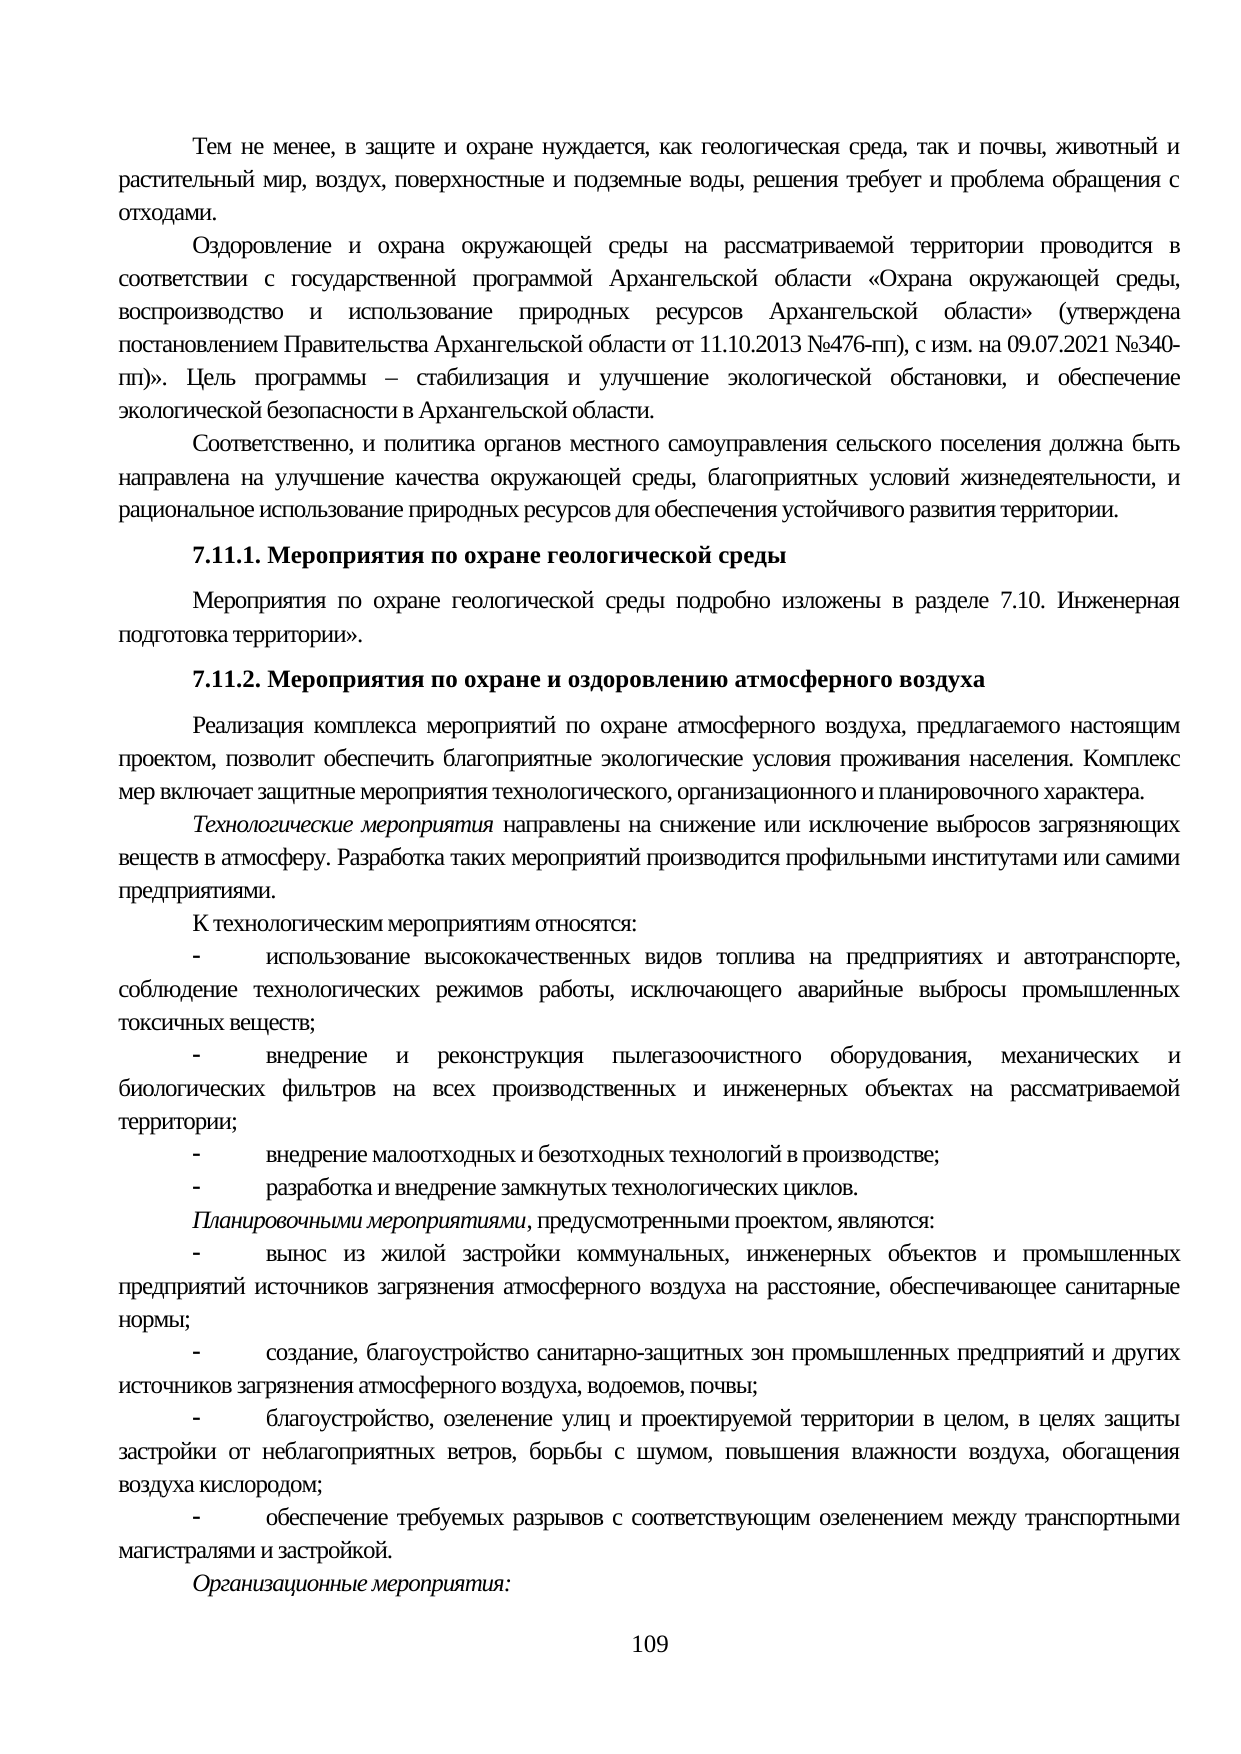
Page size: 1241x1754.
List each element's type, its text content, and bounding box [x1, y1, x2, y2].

list вынос из жилой застройки коммунальных, инженерных объектов и промышленных предприятий источников загрязнения атмосферного воздуха на расстояние, обеспечивающее санитарные нормы; [118, 1238, 1181, 1333]
list разработка и внедрение замкнутых технологических циклов. [118, 1172, 1181, 1201]
list Реализация комплекса мероприятий по охране атмосферного воздуха, предлагаемого настоящим проектом, позволит обеспечить благоприятные экологические условия проживания населения. Комплекс мер включает защитные мероприятия технологического, организационного и планировочного характера. [118, 710, 1181, 804]
list Организационные мероприятия: [118, 1568, 1181, 1597]
list Технологические мероприятия направлены на снижение или исключение выбросов загрязняющих веществ в атмосферу. Разработка таких мероприятий производится профильными институтами или самими предприятиями. [118, 809, 1181, 903]
list благоустройство, озеленение улиц и проектируемой территории в целом, в целях защиты застройки от неблагоприятных ветров, борьбы с шумом, повышения влажности воздуха, обогащения воздуха кислородом; [118, 1403, 1181, 1498]
list использование высококачественных видов топлива на предприятиях и автотранспорте, соблюдение технологических режимов работы, исключающего аварийные выбросы промышленных токсичных веществ; [118, 941, 1181, 1036]
text 7.11.1. Мероприятия по охране геологической среды [118, 540, 1181, 569]
text 7.11.2. Мероприятия по охране и оздоровлению атмосферного воздуха [118, 664, 1181, 693]
list Планировочными мероприятиями, предусмотренными проектом, являются: [118, 1205, 1181, 1234]
list создание, благоустройство санитарно-защитных зон промышленных предприятий и других источников загрязнения атмосферного воздуха, водоемов, почвы; [118, 1337, 1181, 1399]
list обеспечение требуемых разрывов с соответствующим озеленением между транспортными магистралями и застройкой. [118, 1502, 1181, 1564]
list внедрение и реконструкция пылегазоочистного оборудования, механических и биологических фильтров на всех производственных и инженерных объектах на рассматриваемой территории; [118, 1040, 1181, 1135]
list Тем не менее, в защите и охране нуждается, как геологическая среда, так и почвы, животный и растительный мир, воздух, поверхностные и подземные воды, решения требует и проблема обращения с отходами. [118, 131, 1181, 226]
list Соответственно, и политика органов местного самоуправления сельского поселения должна быть направлена на улучшение качества окружающей среды, благоприятных условий жизнедеятельности, и рациональное использование природных ресурсов для обеспечения устойчивого развития территории. [118, 428, 1181, 523]
list Мероприятия по охране геологической среды подробно изложены в разделе 7.10. Инженерная подготовка территории». [118, 586, 1181, 647]
list внедрение малоотходных и безотходных технологий в производстве; [118, 1139, 1181, 1168]
list К технологическим мероприятиям относятся: [118, 908, 1181, 937]
list Оздоровление и охрана окружающей среды на рассматриваемой территории проводится в соответствии с государственной программой Архангельской области «Охрана окружающей среды, воспроизводство и использование природных ресурсов Архангельской области» (утверждена постановлением Правительства Архангельской области от 11.10.2013 №476-пп), с изм. на 09.07.2021 №340-пп)». Цель программы – стабилизация и улучшение экологической обстановки, и обеспечение экологической безопасности в Архангельской области. [118, 230, 1181, 424]
